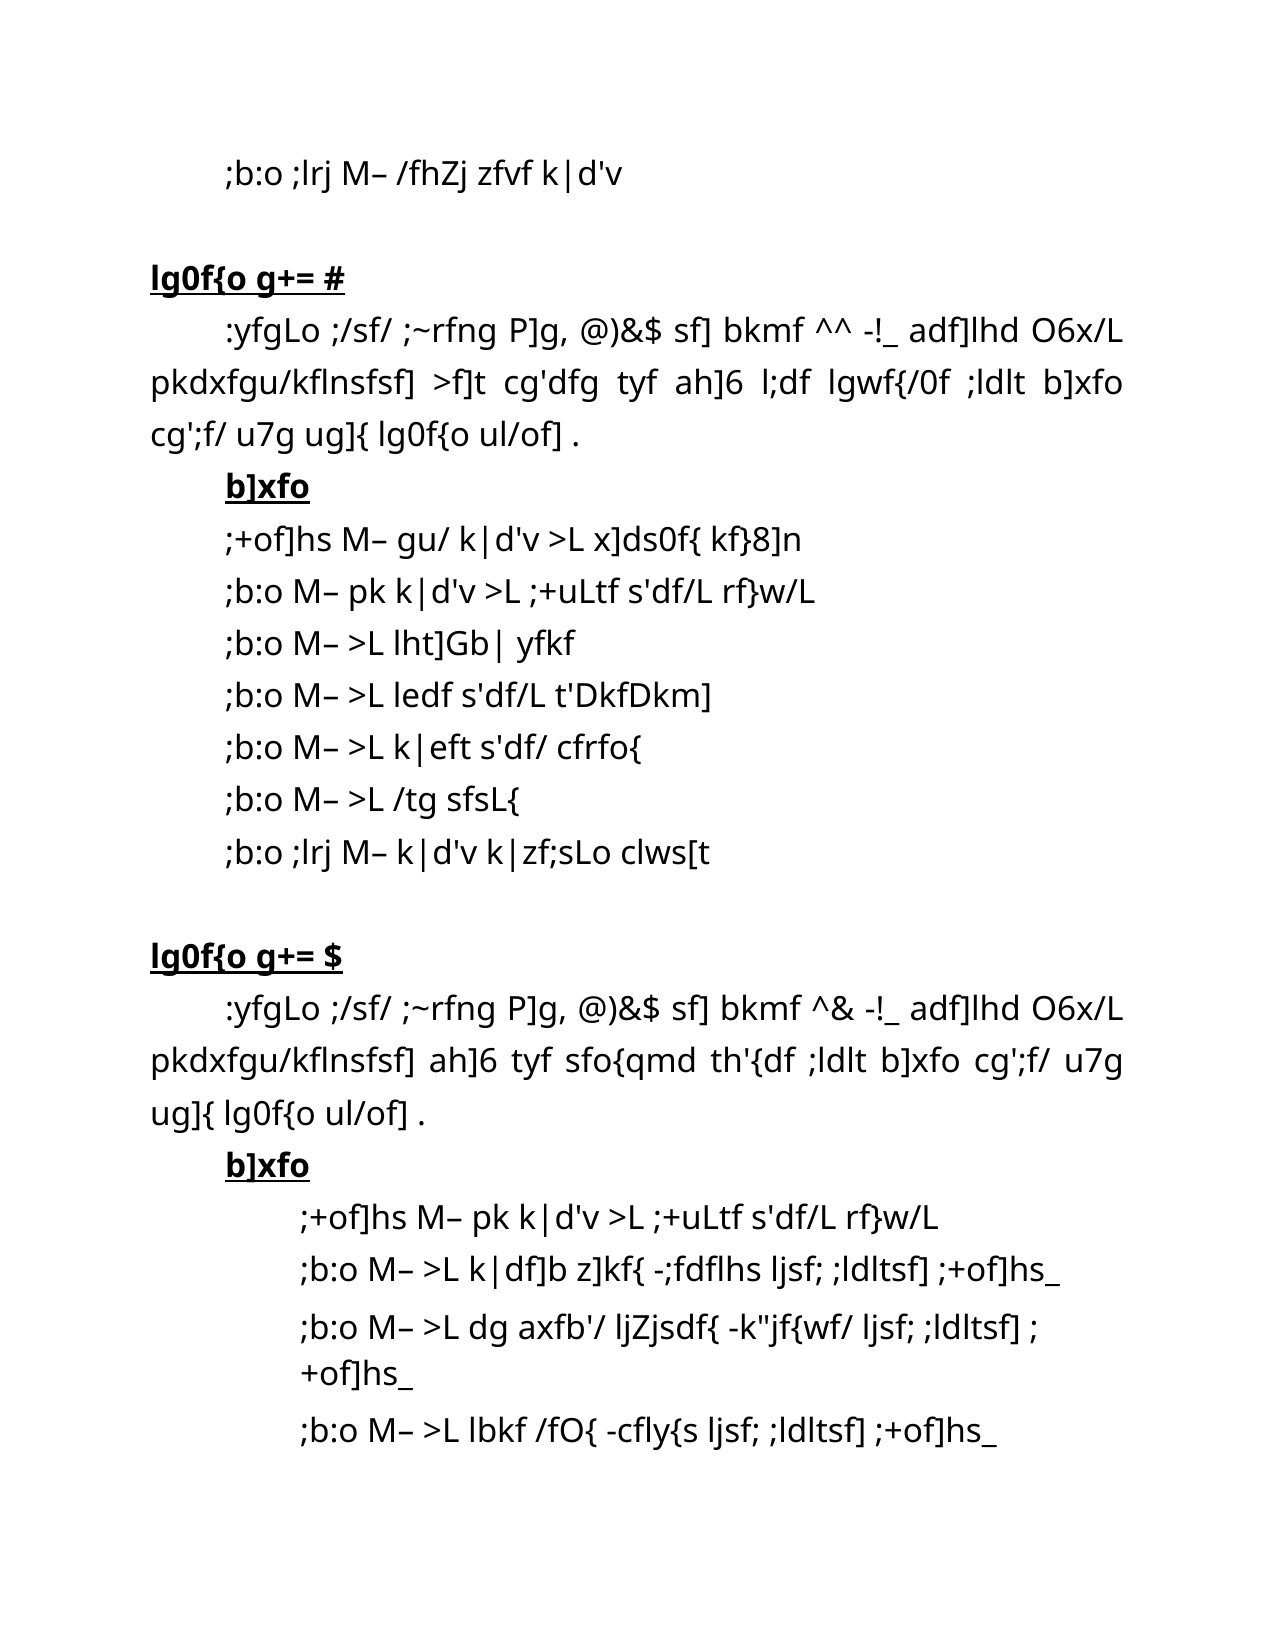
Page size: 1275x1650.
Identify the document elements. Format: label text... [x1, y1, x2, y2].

text ;b:o M– >L ledf s'df/L t'DkfDkm] [225, 672, 1125, 717]
text ;b:o M– >L dg axfb'/ ljZjsdf{ -k"jf{wf/ ljsf; ;ldltsf] ;+of]hs_ [300, 1304, 1125, 1395]
text ;b:o M– >L lbkf /fO{ -cfly{s ljsf; ;ldltsf] ;+of]hs_ [300, 1407, 1125, 1453]
text b]xfo [225, 463, 1125, 508]
text ;b:o ;lrj M– k|d'v k|zf;sLo clws[t [225, 828, 1125, 874]
text ;b:o M– >L k|df]b z]kf{ -;fdflhs ljsf; ;ldltsf] ;+of]hs_ [300, 1246, 1125, 1291]
text :yfgLo ;/sf/ ;~rfng P]g, @)&$ sf] bkmf ^& -!_ adf]lhd O6x/L pkdxfgu/kflnsfsf] ah]6 tyf sfo{qmd th'{df ;ldlt b]xfo cg';f/ u7g ug]{ lg0f{o ul/of] . [150, 985, 1125, 1135]
text :yfgLo ;/sf/ ;~rfng P]g, @)&$ sf] bkmf ^^ -!_ adf]lhd O6x/L pkdxfgu/kflnsfsf] >f]t cg'dfg tyf ah]6 l;df lgwf{/0f ;ldlt b]xfo cg';f/ u7g ug]{ lg0f{o ul/of] . [150, 307, 1125, 456]
text lg0f{o g+= # [150, 254, 1125, 300]
text ;+of]hs M– pk k|d'v >L ;+uLtf s'df/L rf}w/L [300, 1194, 1125, 1239]
text ;+of]hs M– gu/ k|d'v >L x]ds0f{ kf}8]n [225, 515, 1125, 561]
text ;b:o M– >L k|eft s'df/ cfrfo{ [225, 724, 1125, 769]
text ;b:o M– >L lht]Gb| yfkf [225, 620, 1125, 665]
text ;b:o ;lrj M– /fhZj zfvf k|d'v [225, 150, 1125, 195]
text lg0f{o g+= $ [150, 933, 1125, 978]
text ;b:o M– pk k|d'v >L ;+uLtf s'df/L rf}w/L [225, 567, 1125, 613]
text b]xfo [225, 1142, 1125, 1187]
text ;b:o M– >L /tg sfsL{ [225, 776, 1125, 822]
